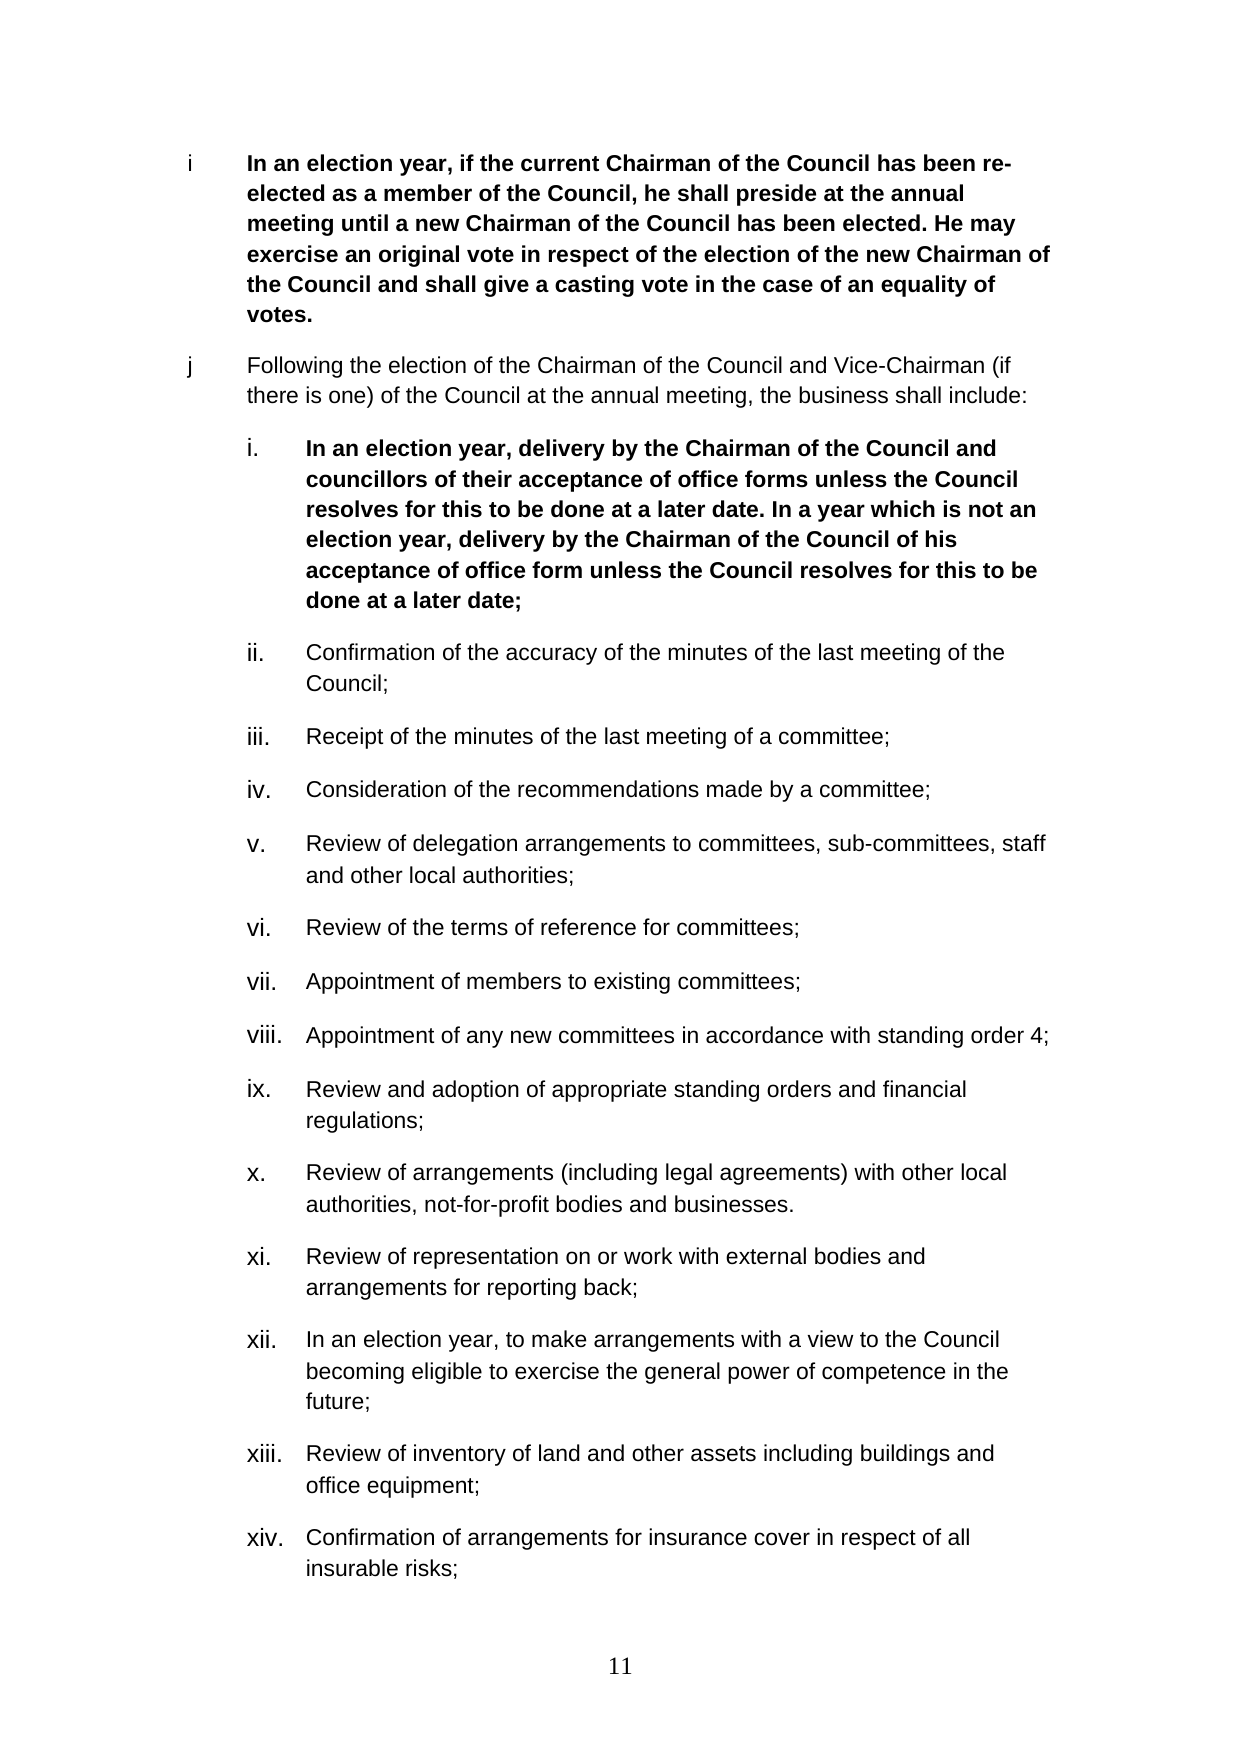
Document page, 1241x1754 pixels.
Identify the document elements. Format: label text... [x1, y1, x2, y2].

list Confirmation of arrangements for insurance cover in respect of all insurable risks; [247, 1523, 1053, 1582]
list Appointment of any new committees in accordance with standing order 4; [247, 1021, 1053, 1049]
list In an election year, to make arrangements with a view to the Council becoming eligible to exercise the general power of competence in the future; [247, 1325, 1053, 1414]
list Review of delegation arrangements to committees, sub-committees, staff and other local authorities; [247, 829, 1053, 888]
list Review of arrangements (including legal agreements) with other local authorities, not-for-profit bodies and businesses. [247, 1158, 1053, 1217]
list Consideration of the recommendations made by a committee; [247, 775, 1053, 804]
list Review of the terms of reference for committees; [247, 913, 1053, 942]
list Review of representation on or work with external bodies and arrangements for reporting back; [247, 1242, 1053, 1301]
list In an election year, if the current Chairman of the Council has been re-elected as a member of the Council, he shall preside at the annual meeting until a new Chairman of the Council has been elected. He may exercise an original vote in respect of the election of the new Chairman of the Council and shall give a casting vote in the case of an equality of votes. [187, 150, 1053, 327]
list Appointment of members to existing committees; [247, 967, 1053, 995]
list Receipt of the minutes of the last meeting of a committee; [247, 721, 1053, 750]
list Following the election of the Chairman of the Council and Vice-Chairman (if there is one) of the Council at the annual meeting, the business shall include: [187, 352, 1053, 409]
list Review of inventory of land and other assets including buildings and office equipment; [247, 1439, 1053, 1498]
list Review and adoption of appropriate standing orders and financial regulations; [247, 1074, 1053, 1133]
list Confirmation of the accuracy of the minutes of the last meeting of the Council; [247, 638, 1053, 697]
list In an election year, delivery by the Chairman of the Council and councillors of their acceptance of office forms unless the Council resolves for this to be done at a later date. In a year which is not an election year, delivery by the Chairman of the Council of his acceptance of office form unless the Council resolves for this to be done at a later date; [247, 433, 1053, 613]
